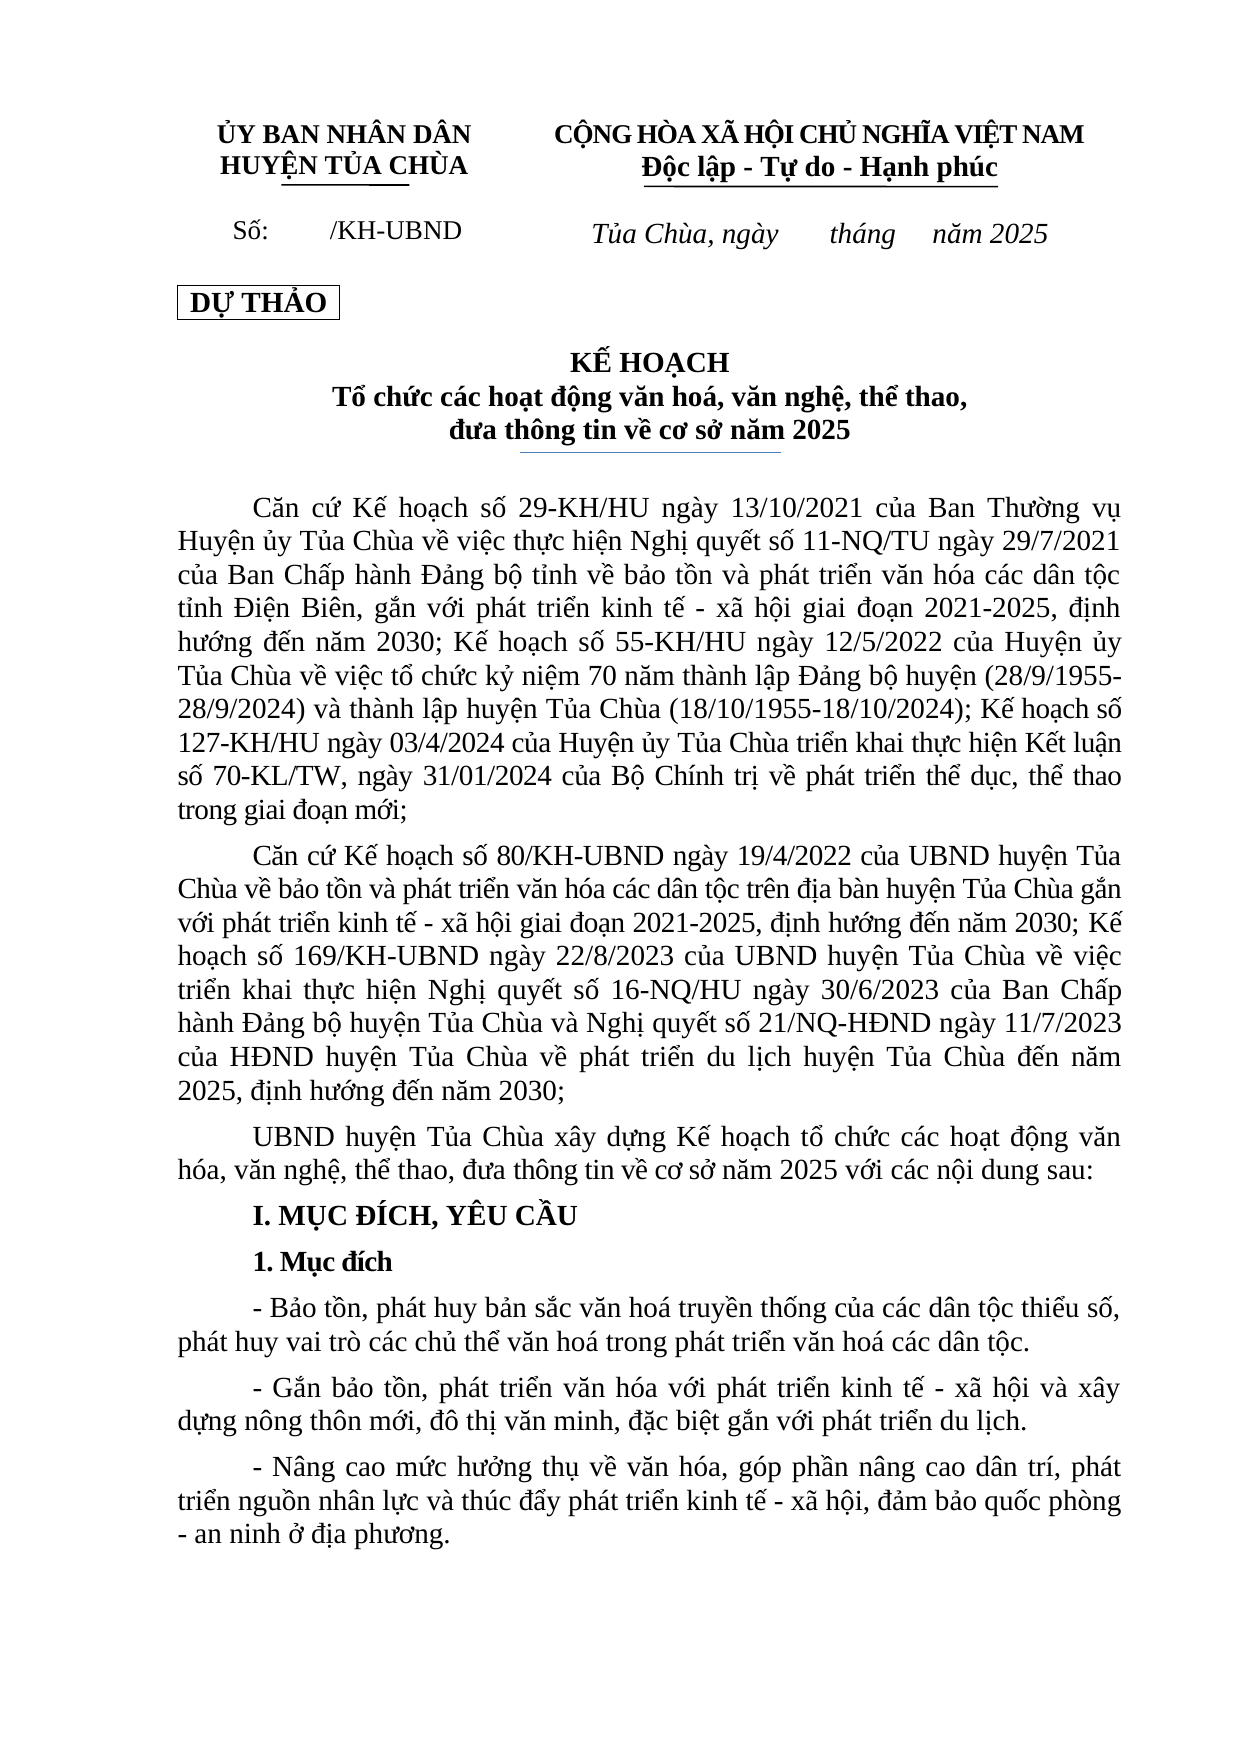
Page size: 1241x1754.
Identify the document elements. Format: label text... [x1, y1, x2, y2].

text KẾ HOẠCH [177, 345, 1122, 379]
text 1. Mục đích [177, 1244, 1122, 1278]
text Căn cứ Kế hoạch số 29-KH/HU ngày 13/10/2021 của Ban Thường vụ Huyện ủy Tủa Chùa về việc thực hiện Nghị quyết số 11-NQ/TU ngày 29/7/2021 của Ban Chấp hành Đảng bộ tỉnh về bảo tồn và phát triển văn hóa các dân tộc tỉnh Điện Biên, gắn với phát triển kinh tế - xã hội giai đoạn 2021-2025, định hướng đến năm 2030; Kế hoạch số 55-KH/HU ngày 12/5/2022 của Huyện ủy Tủa Chùa về việc tổ chức kỷ niệm 70 năm thành lập Đảng bộ huyện (28/9/1955-28/9/2024) và thành lập huyện Tủa Chùa (18/10/1955-18/10/2024); Kế hoạch số 127-KH/HU ngày 03/4/2024 của Huyện ủy Tủa Chùa triển khai thực hiện Kết luận số 70-KL/TW, ngày 31/01/2024 của Bộ Chính trị về phát triển thể dục, thể thao trong giai đoạn mới; [177, 490, 1122, 825]
text đưa thông tin về cơ sở năm 2025 [177, 412, 1122, 446]
text UBND huyện Tủa Chùa xây dựng Kế hoạch tổ chức các hoạt động văn hóa, văn nghệ, thể thao, đưa thông tin về cơ sở năm 2025 với các nội dung sau: [177, 1119, 1122, 1186]
table_header ỦY BAN NHÂN DÂN HUYỆN TỦA CHÙA Số: /KH-UBND [177, 118, 517, 251]
text - Bảo tồn, phát huy bản sắc văn hoá truyền thống của các dân tộc thiểu số, phát huy vai trò các chủ thể văn hoá trong phát triển văn hoá các dân tộc. [177, 1290, 1122, 1357]
text Căn cứ Kế hoạch số 80/KH-UBND ngày 19/4/2022 của UBND huyện Tủa Chùa về bảo tồn và phát triển văn hóa các dân tộc trên địa bàn huyện Tủa Chùa gắn với phát triển kinh tế - xã hội giai đoạn 2021-2025, định hướng đến năm 2030; Kế hoạch số 169/KH-UBND ngày 22/8/2023 của UBND huyện Tủa Chùa về việc triển khai thực hiện Nghị quyết số 16-NQ/HU ngày 30/6/2023 của Ban Chấp hành Đảng bộ huyện Tủa Chùa và Nghị quyết số 21/NQ-HĐND ngày 11/7/2023 của HĐND huyện Tủa Chùa về phát triển du lịch huyện Tủa Chùa đến năm 2025, định hướng đến năm 2030; [177, 838, 1122, 1106]
text I. MỤC ĐÍCH, YÊU CẦU [177, 1198, 1122, 1232]
text - Gắn bảo tồn, phát triển văn hóa với phát triển kinh tế - xã hội và xây dựng nông thôn mới, đô thị văn minh, đặc biệt gắn với phát triển du lịch. [177, 1370, 1122, 1437]
text Tổ chức các hoạt động văn hoá, văn nghệ, thể thao, [177, 379, 1122, 412]
table_header DỰ THẢO [178, 286, 339, 319]
table_header CỘNG HÒA XÃ HỘI CHỦ NGHĨA VIỆT NAM Độc lập - Tự do - Hạnh phúc Tủa Chùa, ngày tháng năm 2025 [517, 118, 1122, 251]
text - Nâng cao mức hưởng thụ về văn hóa, góp phần nâng cao dân trí, phát triển nguồn nhân lực và thúc đẩy phát triển kinh tế - xã hội, đảm bảo quốc phòng - an ninh ở địa phương. [177, 1449, 1122, 1550]
